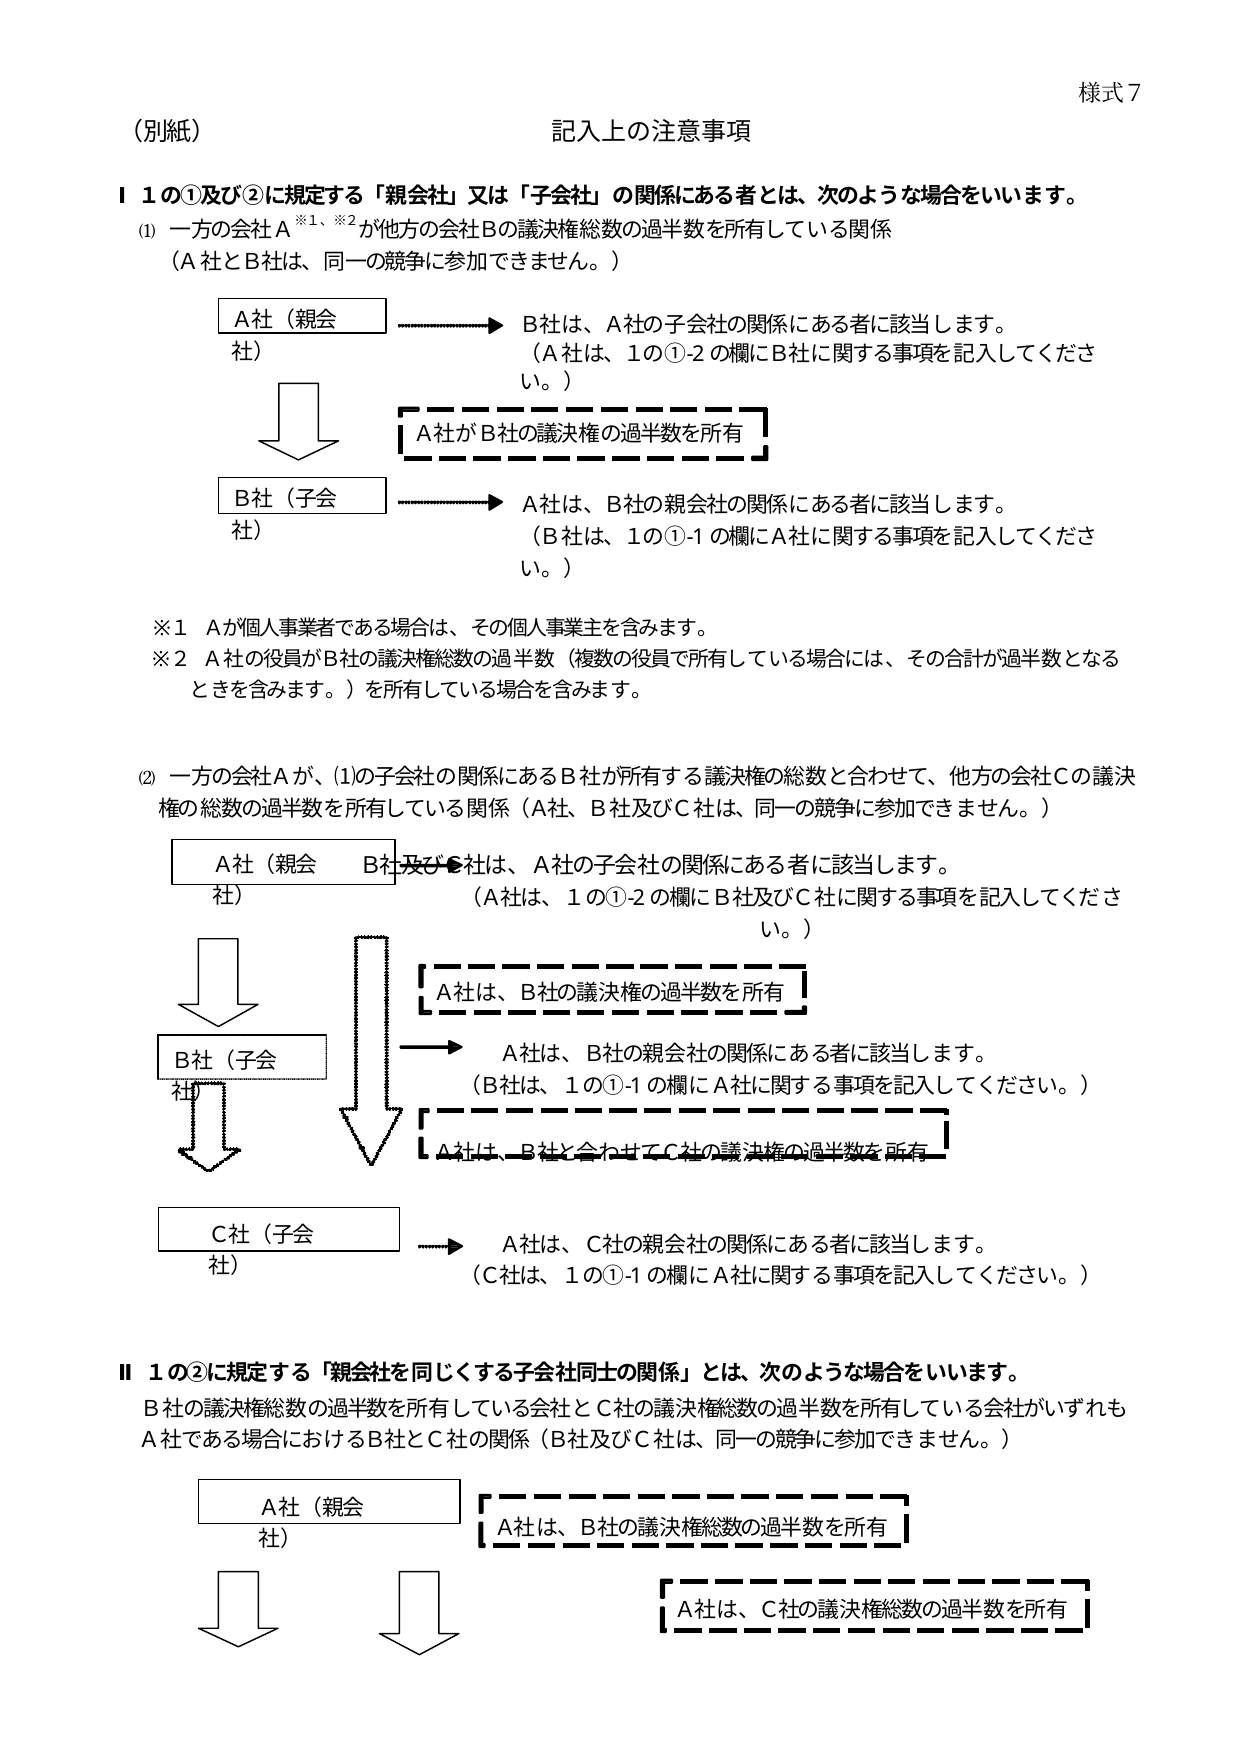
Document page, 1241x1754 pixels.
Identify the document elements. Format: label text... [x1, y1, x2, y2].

text Ⅰ １の①及び②に規定する「親会社」又は「子会社」の関係にある者とは、次のような場合をいいます。 [118, 178, 1146, 210]
text Ｂ社（子会社） [171, 1043, 314, 1106]
text Ａ社がＢ社の議決権の過半数を所有 [413, 416, 1146, 447]
text Ⅱ １の②に規定する「親会社を同じくする子会社同士の関係」とは、次のような場合をいいます。 [118, 1355, 1146, 1386]
text Ａ社は、Ｂ社と合わせてＣ社の議決権の過半数を所有 [433, 1135, 1146, 1167]
text Ａ社（親会社） [258, 1489, 401, 1553]
text Ａ社（親会社） [231, 302, 374, 366]
text Ｂ社及びＣ社は、Ａ社の子会社の関係にある者に該当します。 [185, 918, 355, 948]
text Ａ社は、Ｃ社の議決権総数の過半数を所有 [674, 1592, 1146, 1624]
text ※１ Ａが個人事業者である場合は、その個人事業主を含みます。 [106, 612, 1146, 642]
text （Ｂ社は、１の①-1の欄にＡ社に関する事項を記入してください。） [459, 1068, 1146, 1100]
text Ａ社は、Ｃ社の親会社の関係にある者に該当します。 [499, 1227, 1146, 1258]
text （Ｂ社は、１の①-1の欄にＡ社に関する事項を記入してください。） [519, 519, 1146, 583]
text ⑵ 一方の会社Ａが、⑴の子会社の関係にあるＢ社が所有する議決権の総数と合わせて、他方の会社Ｃの議決 権の総数の過半数を所有している関係（Ａ社、Ｂ社及びＣ社は、同一の競争に参加できません。） [138, 759, 1146, 822]
text Ａ社は、Ｂ社の議決権の過半数を所有 [433, 975, 1146, 1006]
text Ａ社は、Ｂ社の議決権総数の過半数を所有 [494, 1509, 1146, 1541]
text Ａ社は、Ｂ社の親会社の関係にある者に該当します。 [499, 1036, 1146, 1068]
subtitle （別紙） 記入上の注意事項 [118, 111, 1146, 148]
text （Ａ社は、１の①-2の欄にＢ社及びＣ社に関する事項を記入してください。） [438, 880, 1146, 944]
text （Ａ社とＢ社は、同一の競争に参加できません。） [158, 244, 1146, 276]
picture [157, 1034, 327, 1172]
text Ａ社は、Ｂ社の親会社の関係にある者に該当します。 [519, 487, 1146, 519]
text Ａ社（親会社） [212, 847, 355, 910]
text Ｂ社（子会社） [231, 481, 374, 544]
text （Ａ社は、１の①-2の欄にＢ社に関する事項を記入してください。） [519, 339, 1146, 395]
picture [339, 933, 403, 1166]
text （Ｃ社は、１の①-1の欄にＡ社に関する事項を記入してください。） [459, 1258, 1146, 1290]
text ※２ Ａ社の役員がＢ社の議決権総数の過半数（複数の役員で所有している場合には、その合計が過半数となるときを含みます。）を所有している場合を含みます。 [152, 642, 1124, 703]
text Ｂ社は、Ａ社の子会社の関係にある者に該当します。 [519, 307, 1146, 339]
text Ｂ社の議決権総数の過半数を所有している会社とＣ社の議決権総数の過半数を所有している会社がいずれも [140, 1391, 1146, 1422]
text ⑴ 一方の会社Ａ※１、※２が他方の会社Ｂの議決権総数の過半数を所有している関係 [138, 210, 1146, 244]
text Ａ社である場合におけるＢ社とＣ社の関係（Ｂ社及びＣ社は、同一の競争に参加できません。） [138, 1422, 1146, 1454]
text Ｃ社（子会社） [208, 1217, 351, 1280]
